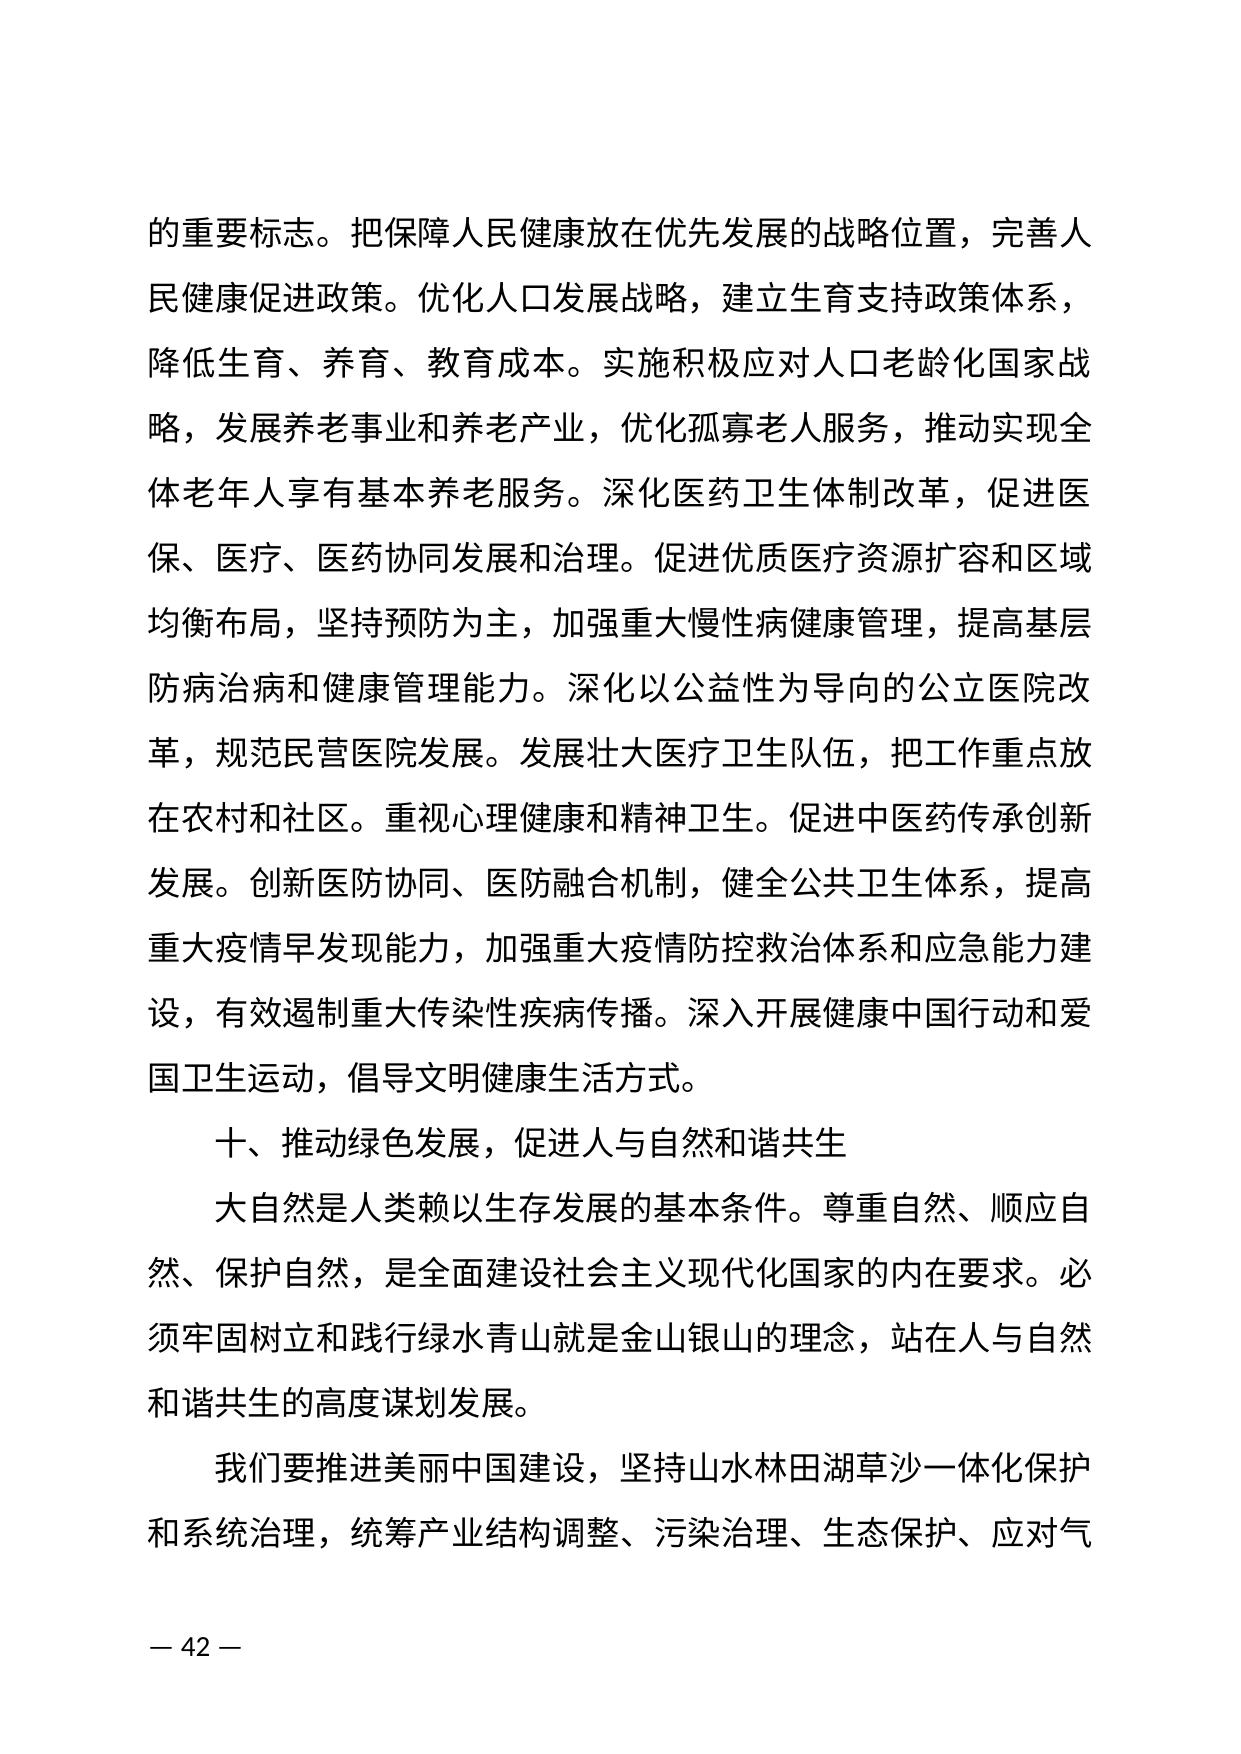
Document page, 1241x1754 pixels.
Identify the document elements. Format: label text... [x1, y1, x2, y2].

text 十、推动绿色发展，促进人与自然和谐共生 [148, 1109, 1093, 1174]
text 大自然是人类赖以生存发展的基本条件。尊重自然、顺应自然、保护自然，是全面建设社会主义现代化国家的内在要求。必须牢固树立和践行绿水青山就是金山银山的理念，站在人与自然和谐共生的高度谋划发展。 [148, 1174, 1093, 1434]
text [148, 199, 1093, 1109]
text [148, 1434, 1093, 1564]
